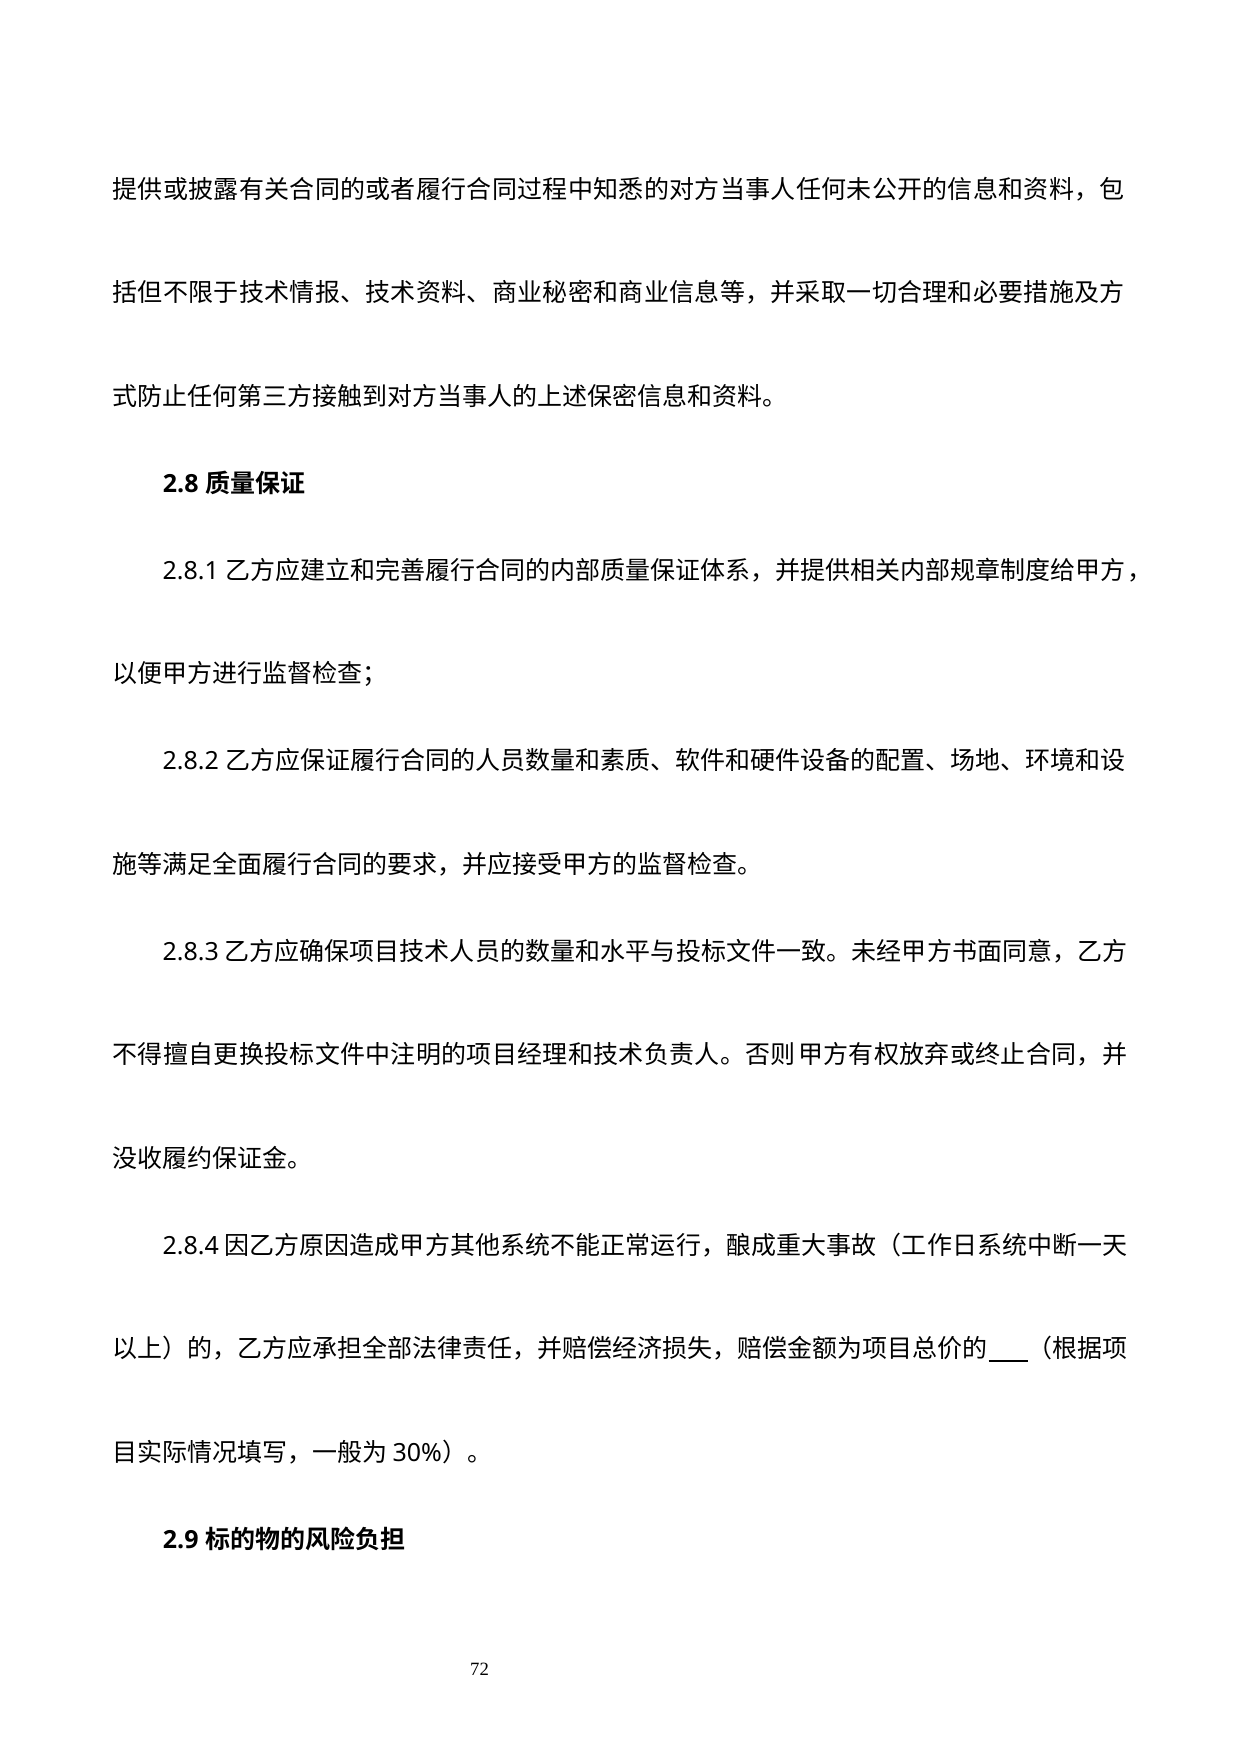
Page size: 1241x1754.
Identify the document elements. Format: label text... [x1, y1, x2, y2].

text 2.8.4因乙方原因造成甲方其他系统不能正常运行，酿成重大事故（工作日系统中断一天以上）的，乙方应承担全部法律责任，并赔偿经济损失，赔偿金额为项目总价的 （根据项目实际情况填写，一般为30%）。 [112, 1209, 1128, 1485]
text 2.8.1 乙方应建立和完善履行合同的内部质量保证体系，并提供相关内部规章制度给甲方，以便甲方进行监督检查； [112, 534, 1128, 706]
text 2.8.2 乙方应保证履行合同的人员数量和素质、软件和硬件设备的配置、场地、环境和设施等满足全面履行合同的要求，并应接受甲方的监督检查。 [112, 724, 1128, 897]
text 2.8 质量保证 [112, 447, 1128, 516]
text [112, 153, 1128, 429]
text 2.8.3乙方应确保项目技术人员的数量和水平与投标文件一致。未经甲方书面同意，乙方不得擅自更换投标文件中注明的项目经理和技术负责人。否则甲方有权放弃或终止合同，并没收履约保证金。 [112, 915, 1128, 1191]
text 2.9 标的物的风险负担 [112, 1503, 1128, 1572]
